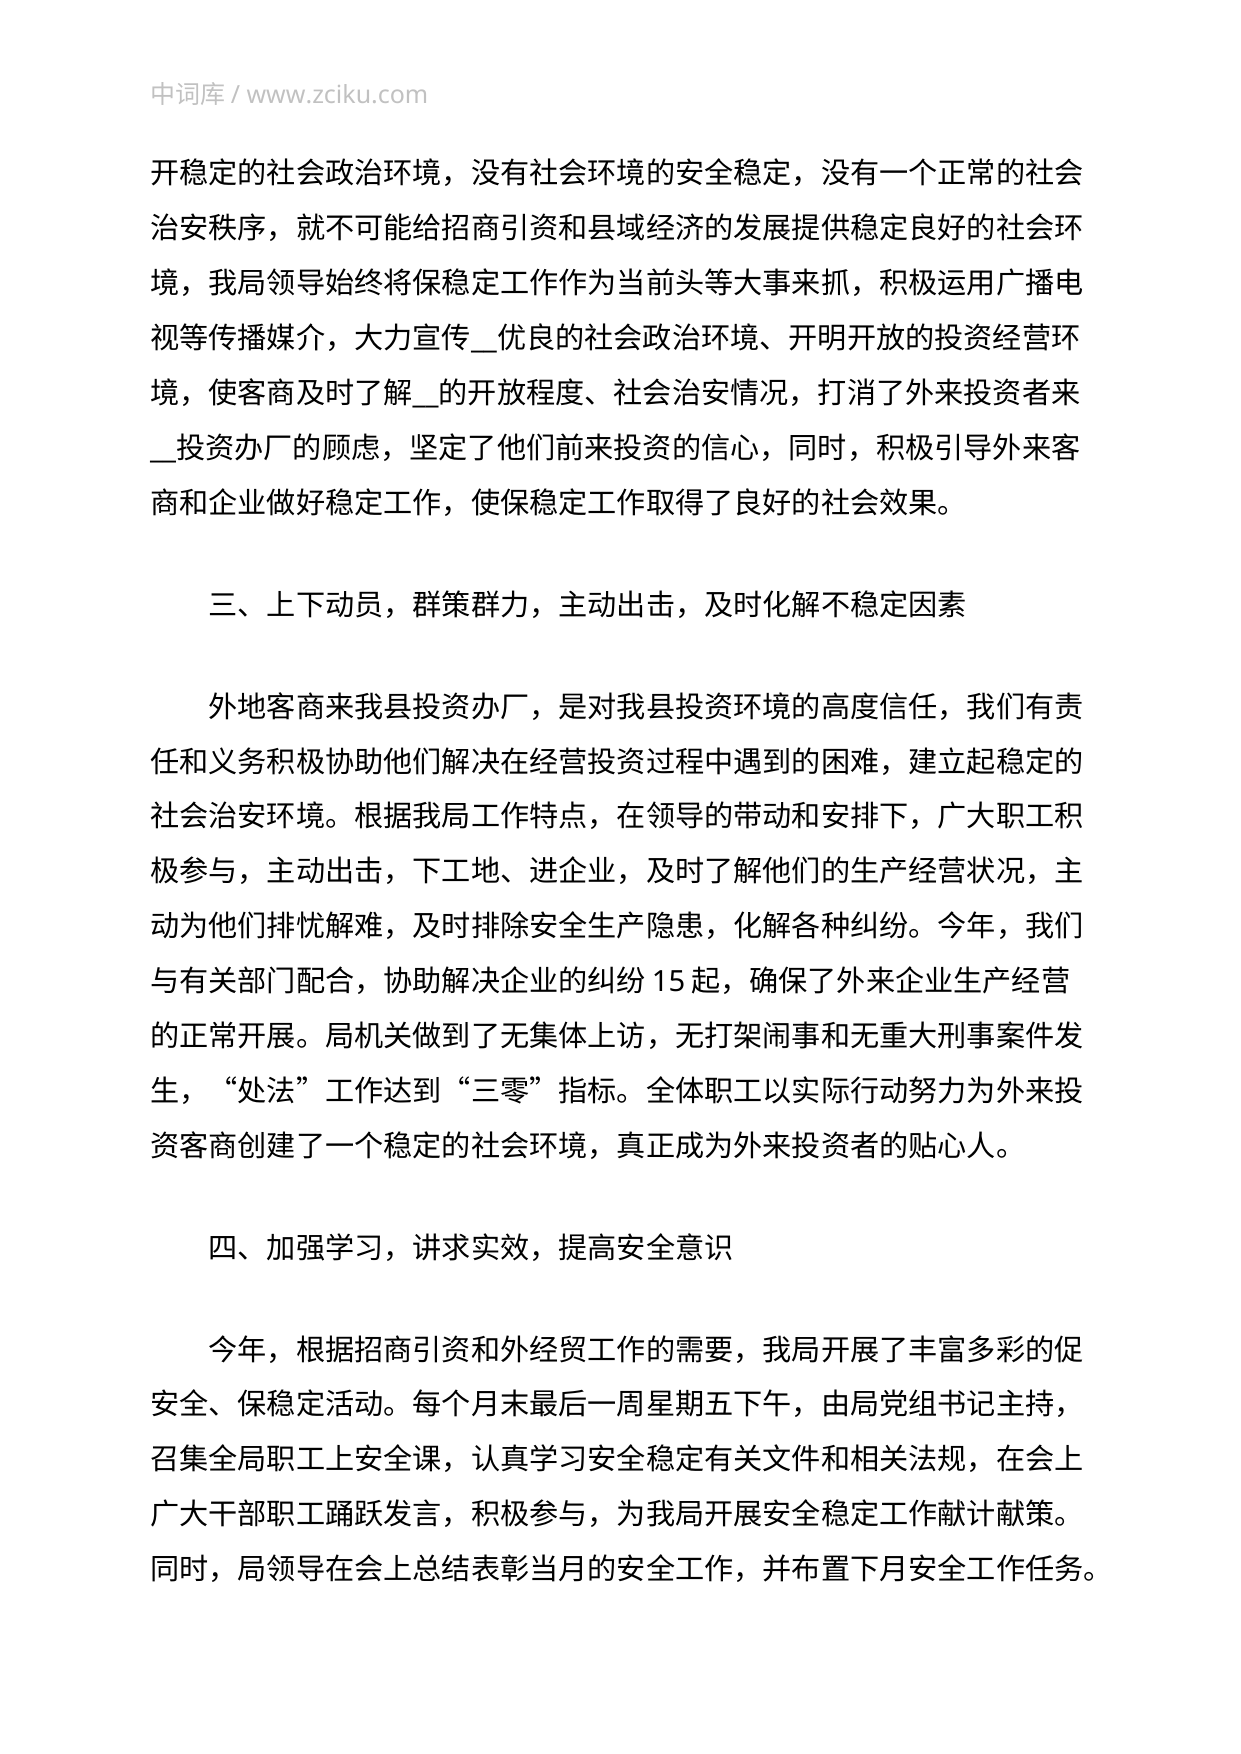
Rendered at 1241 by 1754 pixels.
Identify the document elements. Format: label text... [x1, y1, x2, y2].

text 三、上下动员，群策群力，主动出击，及时化解不稳定因素 [150, 581, 1090, 624]
text 四、加强学习，讲求实效，提高安全意识 [150, 1224, 1090, 1267]
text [150, 150, 1090, 522]
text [150, 1326, 1090, 1588]
text 外地客商来我县投资办厂，是对我县投资环境的高度信任，我们有责任和义务积极协助他们解决在经营投资过程中遇到的困难，建立起稳定的社会治安环境。根据我局工作特点，在领导的带动和安排下，广大职工积极参与，主动出击，下工地、进企业，及时了解他们的生产经营状况，主动为他们排忧解难，及时排除安全生产隐患，化解各种纠纷。今年，我们与有关部门配合，协助解决企业的纠纷15起，确保了外来企业生产经营的正常开展。局机关做到了无集体上访，无打架闹事和无重大刑事案件发生，“处法”工作达到“三零”指标。全体职工以实际行动努力为外来投资客商创建了一个稳定的社会环境，真正成为外来投资者的贴心人。 [150, 683, 1090, 1165]
